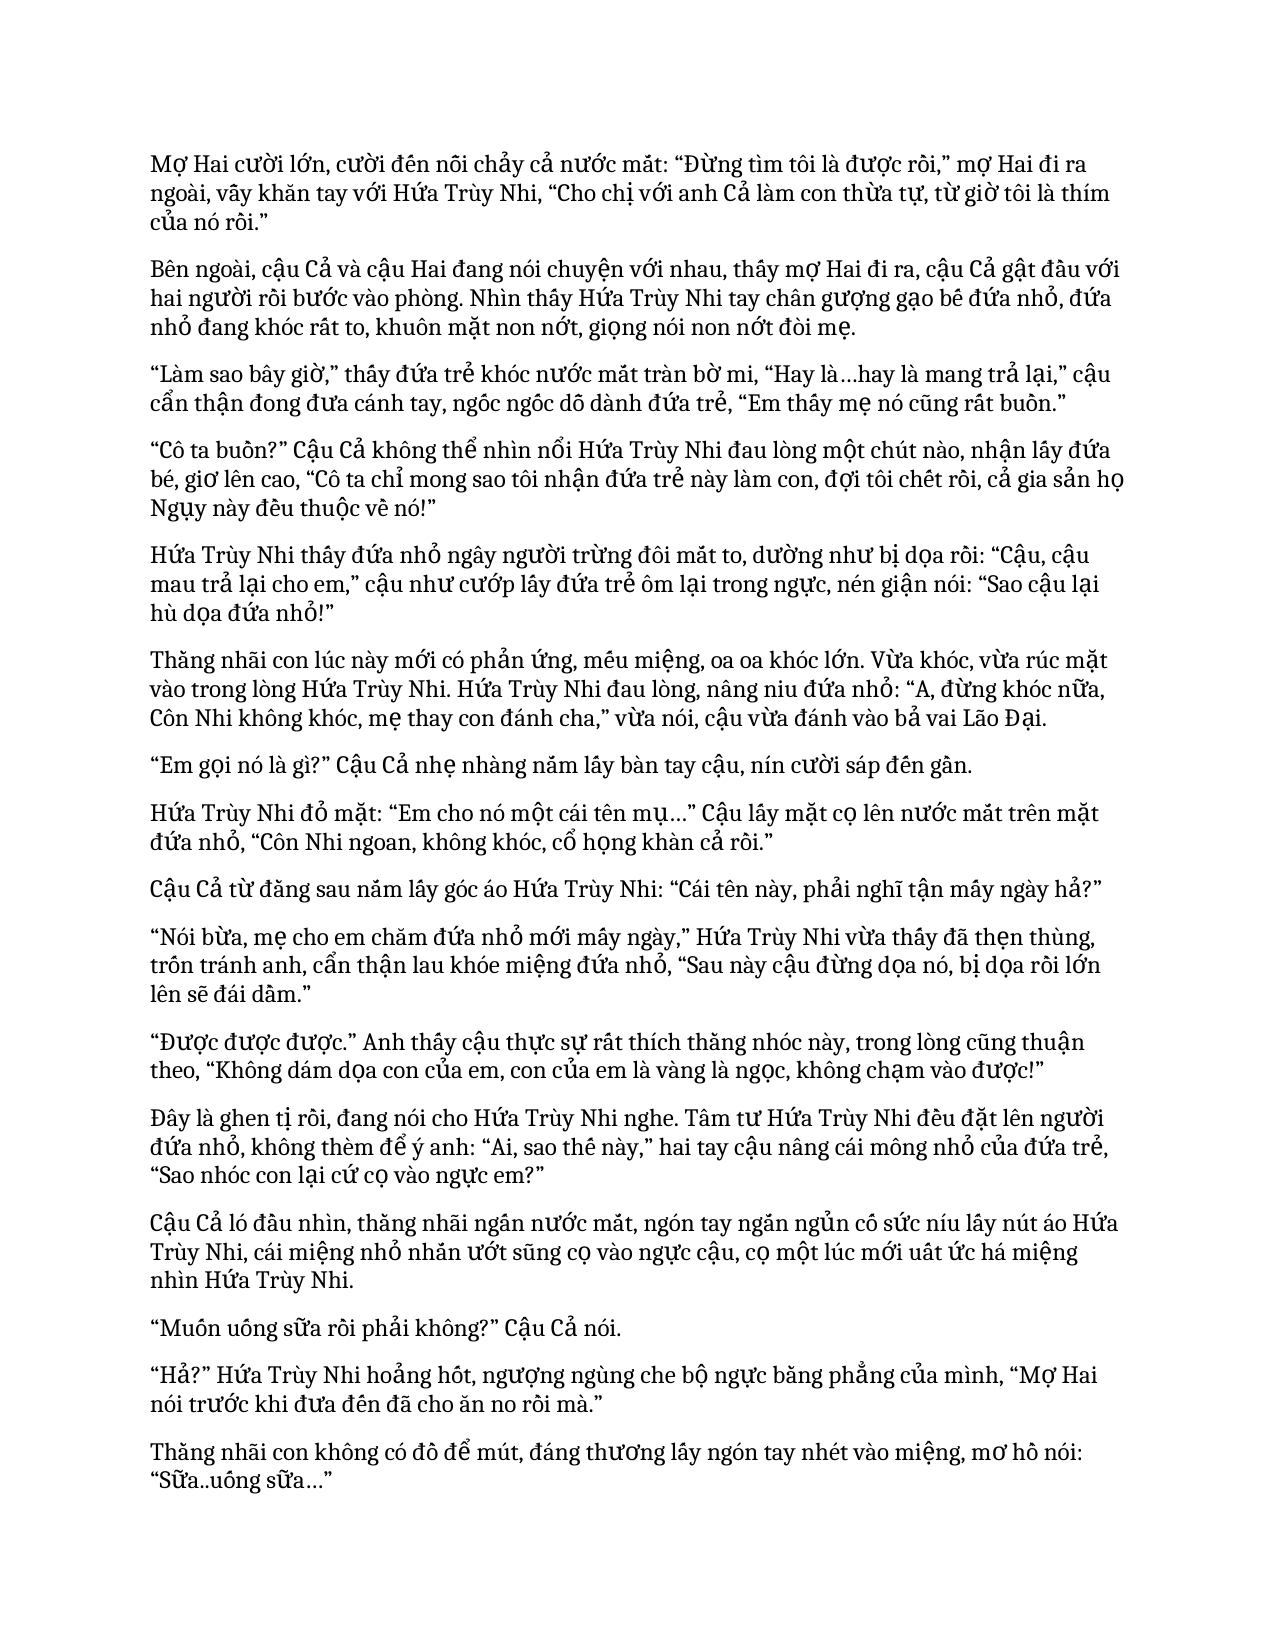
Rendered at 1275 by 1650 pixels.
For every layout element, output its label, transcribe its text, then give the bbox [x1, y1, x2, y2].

text “Hả?” Hứa Trùy Nhi hoảng hốt, ngượng ngùng che bộ ngực bằng phẳng của mình, “Mợ Hai nói trước khi đưa đến đã cho ăn no rồi mà.” [150, 1361, 1125, 1419]
text Thằng nhãi con không có đồ để mút, đáng thương lấy ngón tay nhét vào miệng, mơ hồ nói: “Sữa..uống sữa…” [150, 1437, 1125, 1495]
text Mợ Hai cười lớn, cười đến nỗi chảy cả nước mắt: “Đừng tìm tôi là được rồi,” mợ Hai đi ra ngoài, vẫy khăn tay với Hứa Trùy Nhi, “Cho chị với anh Cả làm con thừa tự, từ giờ tôi là thím của nó rồi.” [150, 150, 1125, 236]
text Bên ngoài, cậu Cả và cậu Hai đang nói chuyện với nhau, thấy mợ Hai đi ra, cậu Cả gật đầu với hai người rồi bước vào phòng. Nhìn thấy Hứa Trùy Nhi tay chân gượng gạo bế đứa nhỏ, đứa nhỏ đang khóc rất to, khuôn mặt non nớt, giọng nói non nớt đòi mẹ. [150, 255, 1125, 341]
text Cậu Cả từ đằng sau nắm lấy góc áo Hứa Trùy Nhi: “Cái tên này, phải nghĩ tận mấy ngày hả?” [150, 875, 1125, 904]
text “Muốn uống sữa rồi phải không?” Cậu Cả nói. [150, 1314, 1125, 1342]
text Hứa Trùy Nhi đỏ mặt: “Em cho nó một cái tên mụ…” Cậu lấy mặt cọ lên nước mắt trên mặt đứa nhỏ, “Côn Nhi ngoan, không khóc, cổ họng khàn cả rồi.” [150, 799, 1125, 856]
text Hứa Trùy Nhi thấy đứa nhỏ ngây người trừng đôi mắt to, dường như bị dọa rồi: “Cậu, cậu mau trả lại cho em,” cậu như cướp lấy đứa trẻ ôm lại trong ngực, nén giận nói: “Sao cậu lại hù dọa đứa nhỏ!” [150, 541, 1125, 627]
text “Nói bừa, mẹ cho em chăm đứa nhỏ mới mấy ngày,” Hứa Trùy Nhi vừa thấy đã thẹn thùng, trốn tránh anh, cẩn thận lau khóe miệng đứa nhỏ, “Sau này cậu đừng dọa nó, bị dọa rồi lớn lên sẽ đái dầm.” [150, 922, 1125, 1009]
text “Làm sao bây giờ,” thấy đứa trẻ khóc nước mắt tràn bờ mi, “Hay là…hay là mang trả lại,” cậu cẩn thận đong đưa cánh tay, ngốc ngốc dỗ dành đứa trẻ, “Em thấy mẹ nó cũng rất buồn.” [150, 360, 1125, 417]
text Thằng nhãi con lúc này mới có phản ứng, mếu miệng, oa oa khóc lớn. Vừa khóc, vừa rúc mặt vào trong lòng Hứa Trùy Nhi. Hứa Trùy Nhi đau lòng, nâng niu đứa nhỏ: “A, đừng khóc nữa, Côn Nhi không khóc, mẹ thay con đánh cha,” vừa nói, cậu vừa đánh vào bả vai Lão Đại. [150, 646, 1125, 732]
text “Cô ta buồn?” Cậu Cả không thể nhìn nổi Hứa Trùy Nhi đau lòng một chút nào, nhận lấy đứa bé, giơ lên cao, “Cô ta chỉ mong sao tôi nhận đứa trẻ này làm con, đợi tôi chết rồi, cả gia sản họ Ngụy này đều thuộc về nó!” [150, 436, 1125, 522]
text Cậu Cả ló đầu nhìn, thằng nhãi ngấn nước mắt, ngón tay ngắn ngủn cố sức níu lấy nút áo Hứa Trùy Nhi, cái miệng nhỏ nhắn ướt sũng cọ vào ngực cậu, cọ một lúc mới uất ức há miệng nhìn Hứa Trùy Nhi. [150, 1209, 1125, 1295]
text “Được được được.” Anh thấy cậu thực sự rất thích thằng nhóc này, trong lòng cũng thuận theo, “Không dám dọa con của em, con của em là vàng là ngọc, không chạm vào được!” [150, 1027, 1125, 1085]
text “Em gọi nó là gì?” Cậu Cả nhẹ nhàng nắm lấy bàn tay cậu, nín cười sáp đến gần. [150, 751, 1125, 780]
text Đây là ghen tị rồi, đang nói cho Hứa Trùy Nhi nghe. Tâm tư Hứa Trùy Nhi đều đặt lên người đứa nhỏ, không thèm để ý anh: “Ai, sao thế này,” hai tay cậu nâng cái mông nhỏ của đứa trẻ, “Sao nhóc con lại cứ cọ vào ngực em?” [150, 1104, 1125, 1190]
